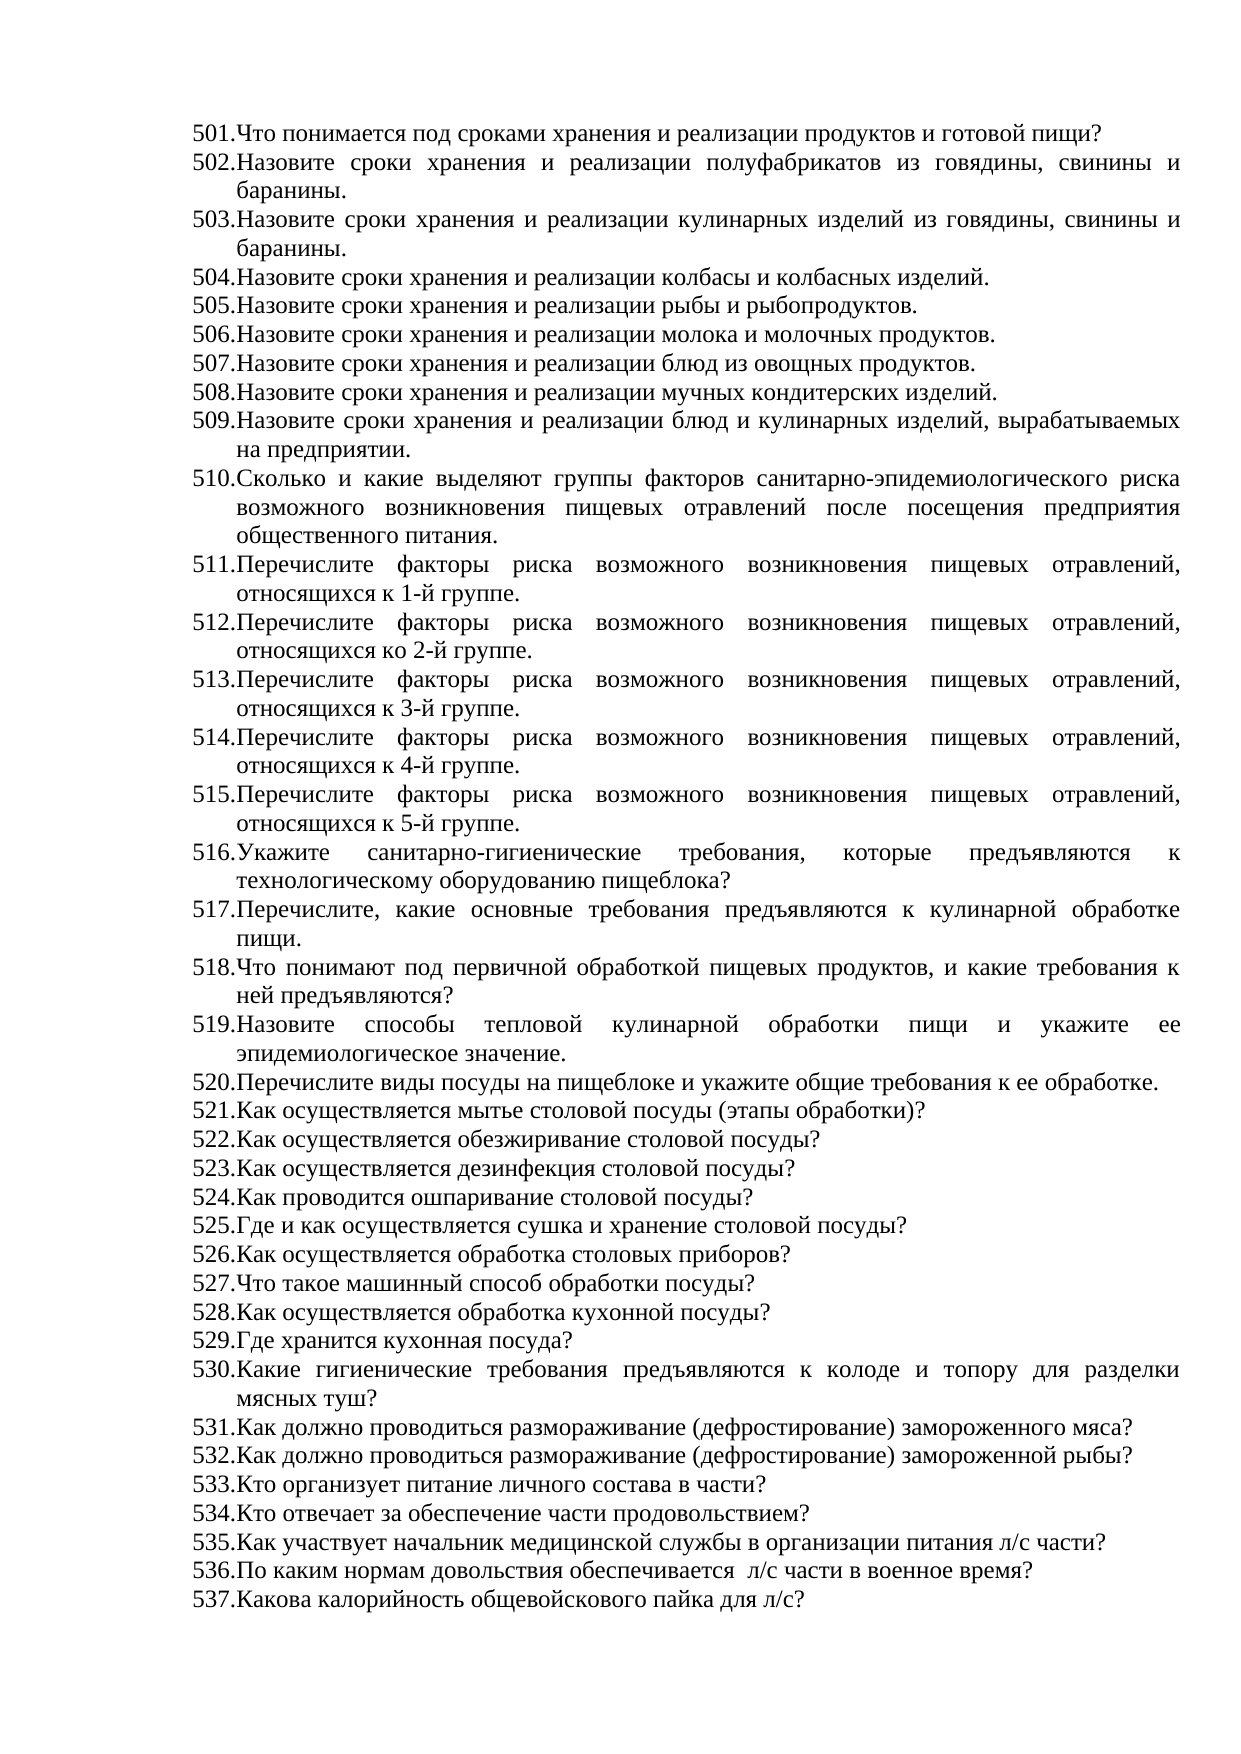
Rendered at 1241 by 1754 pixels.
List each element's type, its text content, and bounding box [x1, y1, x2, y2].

list Перечислите факторы риска возможного возникновения пищевых отравлений, относящихся ко 2-й группе. [192, 607, 1181, 664]
list Перечислите, какие основные требования предъявляются к кулинарной обработке пищи. [192, 894, 1181, 952]
list Перечислите факторы риска возможного возникновения пищевых отравлений, относящихся к 3-й группе. [192, 664, 1181, 722]
list Где хранится кухонная посуда? [192, 1326, 1181, 1354]
list Назовите сроки хранения и реализации блюд из овощных продуктов. [192, 348, 1181, 377]
list Как проводится ошпаривание столовой посуды? [192, 1182, 1181, 1211]
list Кто отвечает за обеспечение части продовольствием? [192, 1498, 1181, 1527]
list Сколько и какие выделяют группы факторов санитарно-эпидемиологического риска возможного возникновения пищевых отравлений после посещения предприятия общественного питания. [192, 463, 1181, 549]
list Назовите сроки хранения и реализации полуфабрикатов из говядины, свинины и баранины. [192, 147, 1181, 204]
list Как осуществляется дезинфекция столовой посуды? [192, 1153, 1181, 1182]
list Что понимается под сроками хранения и реализации продуктов и готовой пищи? [192, 118, 1181, 147]
list Как должно проводиться размораживание (дефростирование) замороженного мяса? [192, 1412, 1181, 1441]
list Что такое машинный способ обработки посуды? [192, 1268, 1181, 1297]
list По каким нормам довольствия обеспечивается л/с части в военное время? [192, 1556, 1181, 1584]
list Где и как осуществляется сушка и хранение столовой посуды? [192, 1211, 1181, 1239]
list Назовите способы тепловой кулинарной обработки пищи и укажите ее эпидемиологическое значение. [192, 1009, 1181, 1067]
list Перечислите факторы риска возможного возникновения пищевых отравлений, относящихся к 5-й группе. [192, 779, 1181, 837]
list Назовите сроки хранения и реализации рыбы и рыбопродуктов. [192, 291, 1181, 319]
list Как осуществляется обработка кухонной посуды? [192, 1297, 1181, 1326]
list Назовите сроки хранения и реализации мучных кондитерских изделий. [192, 377, 1181, 406]
list Как осуществляется обезжиривание столовой посуды? [192, 1124, 1181, 1153]
list Как осуществляется обработка столовых приборов? [192, 1239, 1181, 1268]
list Как участвует начальник медицинской службы в организации питания л/с части? [192, 1527, 1181, 1556]
list Перечислите факторы риска возможного возникновения пищевых отравлений, относящихся к 1-й группе. [192, 549, 1181, 607]
list Перечислите виды посуды на пищеблоке и укажите общие требования к ее обработке. [192, 1067, 1181, 1096]
list Назовите сроки хранения и реализации блюд и кулинарных изделий, вырабатываемых на предприятии. [192, 406, 1181, 463]
list Назовите сроки хранения и реализации колбасы и колбасных изделий. [192, 262, 1181, 291]
list Как осуществляется мытье столовой посуды (этапы обработки)? [192, 1096, 1181, 1124]
list Кто организует питание личного состава в части? [192, 1469, 1181, 1498]
list Что понимают под первичной обработкой пищевых продуктов, и какие требования к ней предъявляются? [192, 952, 1181, 1009]
list Назовите сроки хранения и реализации молока и молочных продуктов. [192, 319, 1181, 348]
list Какие гигиенические требования предъявляются к колоде и топору для разделки мясных туш? [192, 1354, 1181, 1412]
list Как должно проводиться размораживание (дефростирование) замороженной рыбы? [192, 1441, 1181, 1469]
list Перечислите факторы риска возможного возникновения пищевых отравлений, относящихся к 4-й группе. [192, 722, 1181, 779]
list Укажите санитарно-гигиенические требования, которые предъявляются к технологическому оборудованию пищеблока? [192, 837, 1181, 894]
list Назовите сроки хранения и реализации кулинарных изделий из говядины, свинины и баранины. [192, 204, 1181, 262]
list Какова калорийность общевойскового пайка для л/с? [192, 1584, 1181, 1613]
